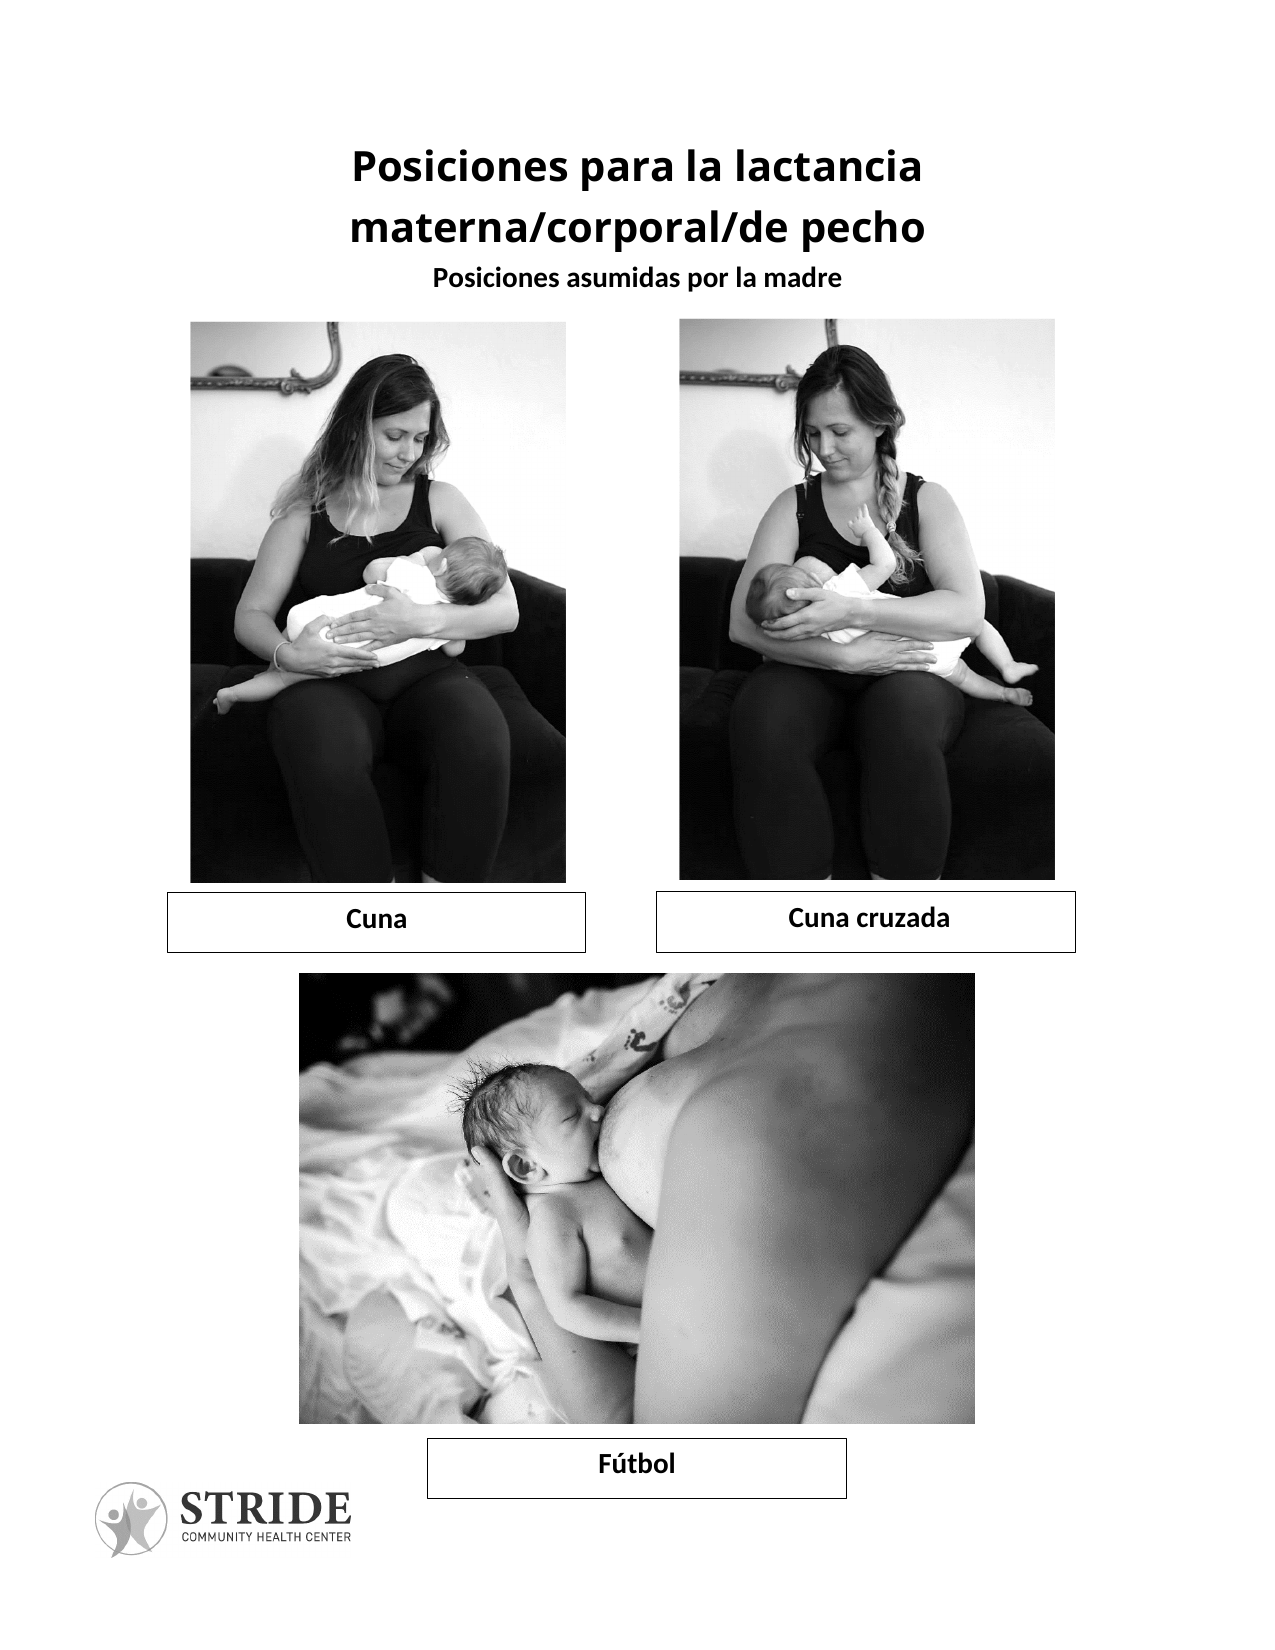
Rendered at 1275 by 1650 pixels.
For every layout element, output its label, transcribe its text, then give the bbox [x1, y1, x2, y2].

text Posiciones asumidas por la madre [150, 259, 1125, 295]
picture [680, 319, 1055, 880]
text Posiciones para la lactancia materna/corporal/de pecho [150, 137, 1125, 255]
picture [191, 322, 566, 883]
picture [95, 1482, 351, 1558]
picture [299, 973, 975, 1424]
